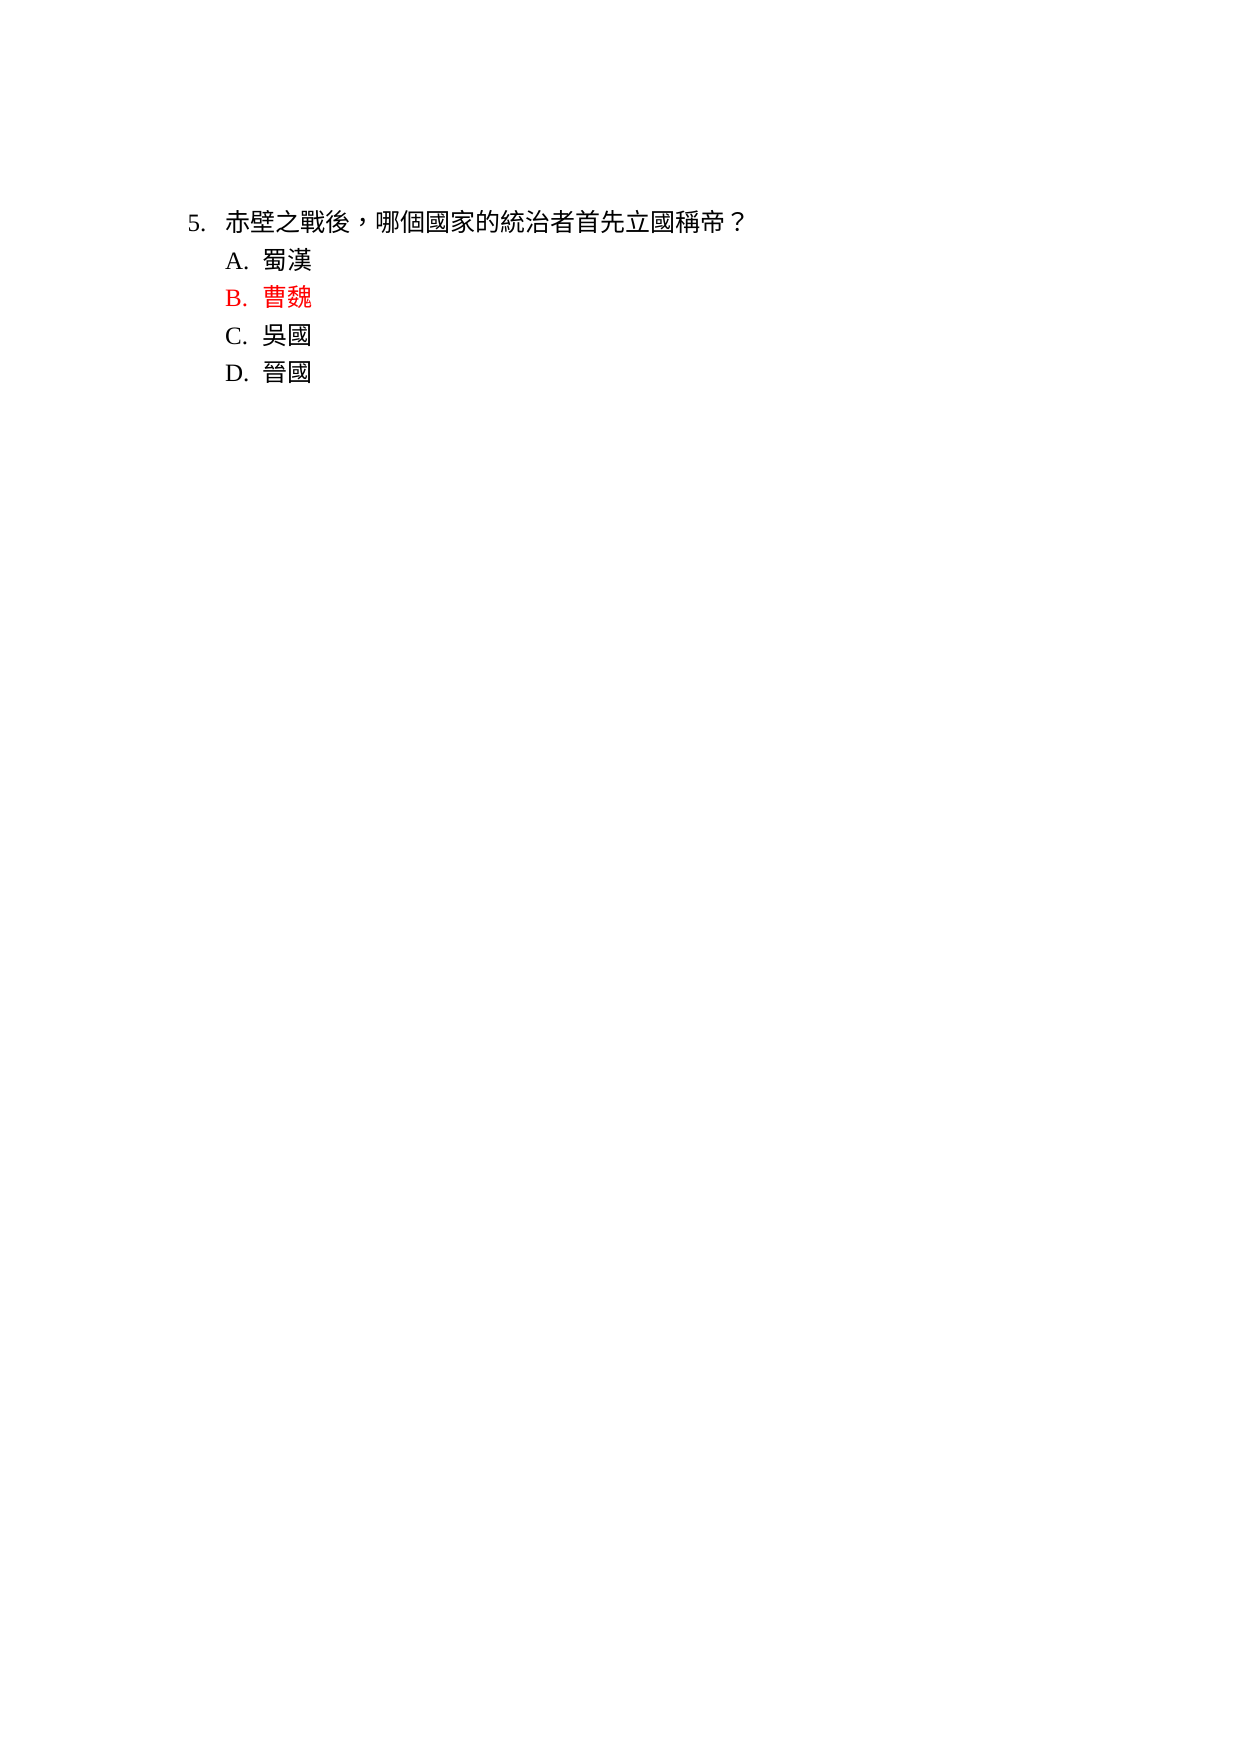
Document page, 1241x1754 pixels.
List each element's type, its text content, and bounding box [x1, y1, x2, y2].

list 曹魏 [225, 277, 1053, 314]
list 蜀漢 [225, 239, 1053, 277]
list 吳國 [225, 314, 1053, 352]
list 晉國 [225, 352, 1053, 389]
list 赤壁之戰後，哪個國家的統治者首先立國稱帝？ [187, 202, 1053, 239]
